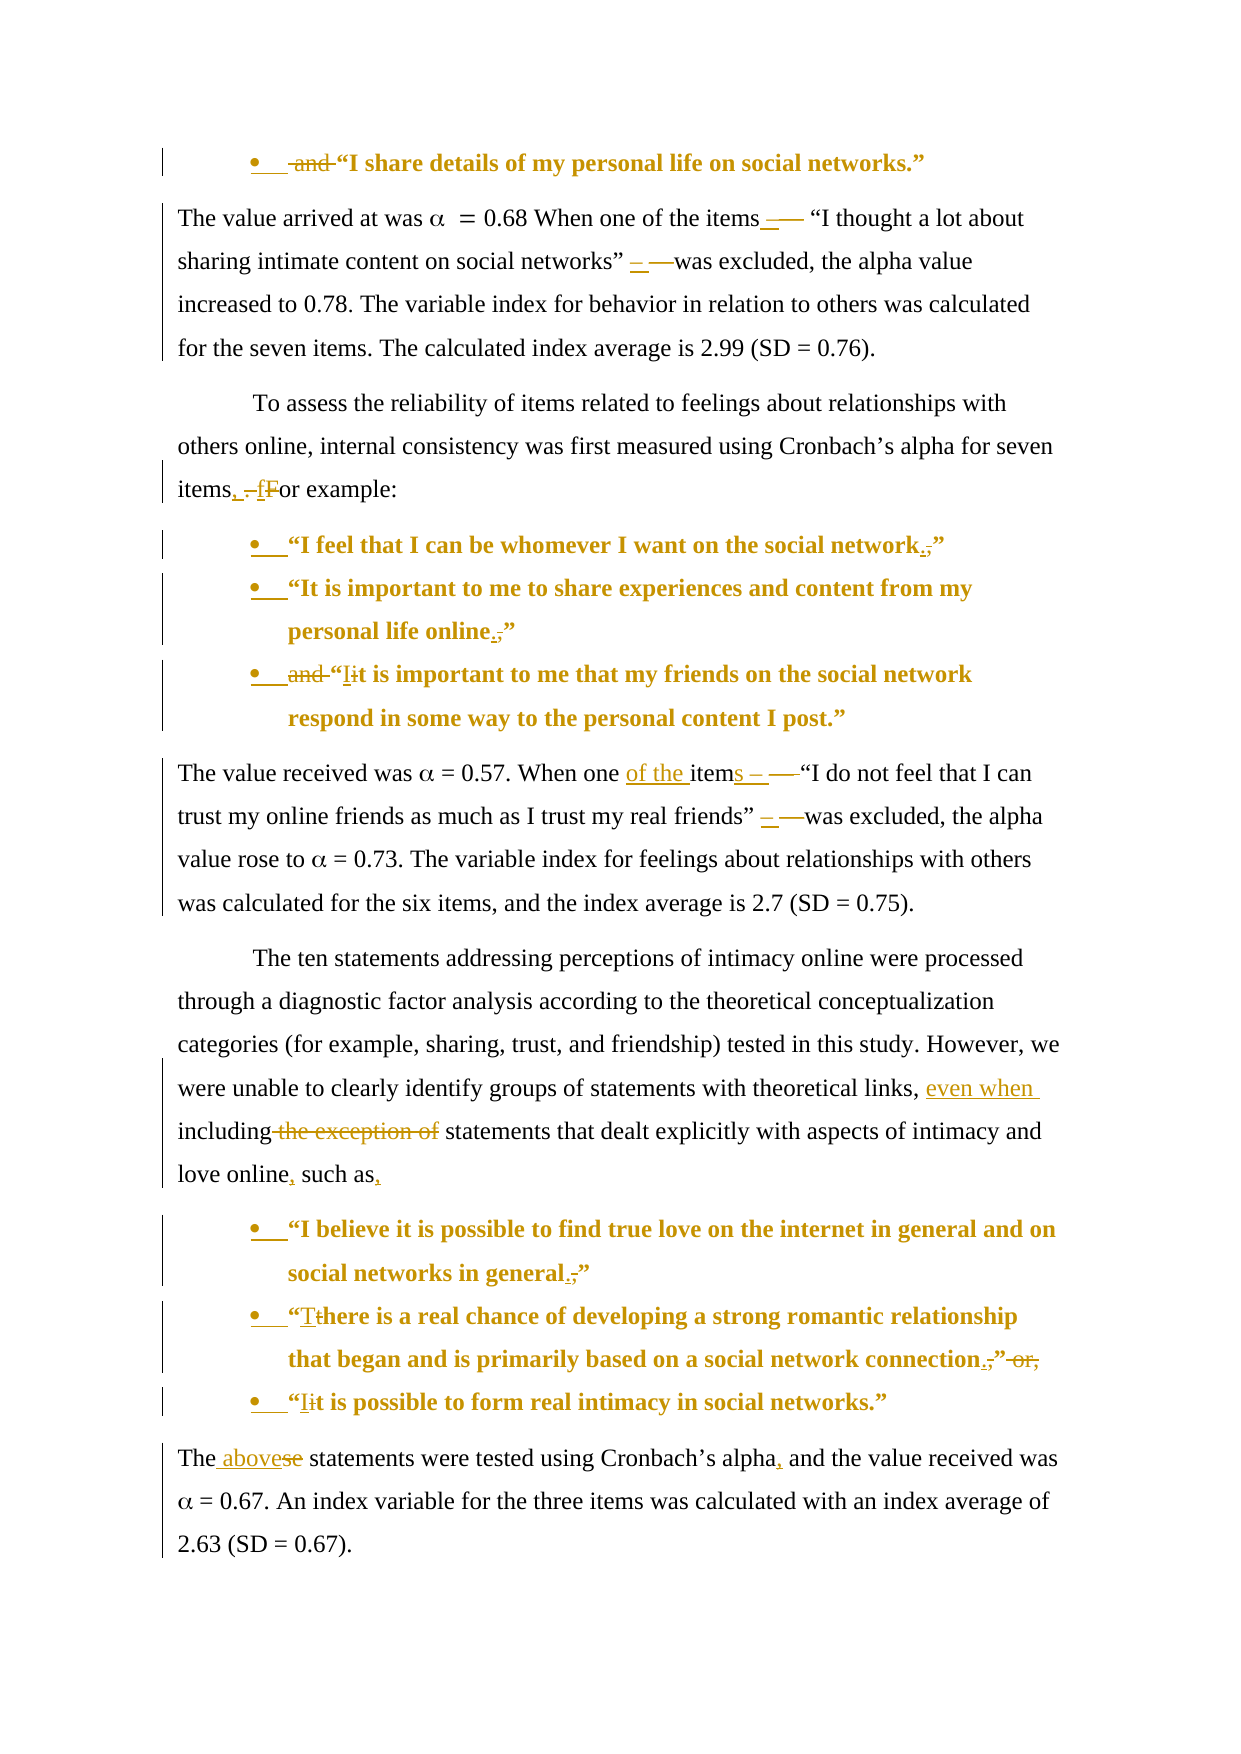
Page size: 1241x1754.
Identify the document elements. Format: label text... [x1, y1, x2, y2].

list “t is important to me that my friends on the social network respond in some way to the personal content I post.” [250, 659, 1063, 731]
list “t is possible to form real intimacy in social networks.” [250, 1387, 1063, 1416]
text The statements were tested using Cronbach’s alpha and the value received was  = 0.67. An index variable for the three items was calculated with an index average of 2.63 (SD = 0.67). [177, 1443, 1063, 1558]
text The value arrived at was  0.68 When one of the items “I thought a lot about sharing intimate content on social networks” was excluded, the alpha value increased to  The variable index for behavior in relation to others was calculated for the seven items. The calculated index average is 2.99 (SD = 0.76). [177, 203, 1063, 361]
text The ten statements addressing perceptions of intimacy online were processed through a diagnostic factor analysis according to the theoretical conceptualization categories (for example, sharing, trust, and friendship) tested in this study. However, we were unable to clearly identify groups of statements with theoretical links, including statements that dealt explicitly with aspects of intimacy and love online such as [177, 943, 1063, 1188]
list “I feel that I can be whomever I want on the social network” [250, 530, 1063, 559]
list “I believe it is possible to find true love on the internet in general and on social networks in general” [250, 1214, 1063, 1286]
list “here is a real chance of developing a strong romantic relationship that began and is primarily based on a social network connection” [250, 1301, 1063, 1373]
list “I share details of my personal life on social networks.” [250, 148, 1063, 176]
list “It is important to me to share experiences and content from my personal life online” [250, 573, 1063, 645]
text To assess the reliability of items related to feelings about relationships with others online, internal consistency was first measured using Cronbach’s alpha for seven itemsor example: [177, 388, 1063, 503]
text The value received was  = 0.57. When one item“I do not feel that I can trust my online friends as much as I trust my real friends” was excluded, the alpha value rose to  = 0.73. The variable index for feelings about relationships with others was calculated for the six items, and the index average is 2.7 (SD = 0.75). [177, 758, 1063, 916]
